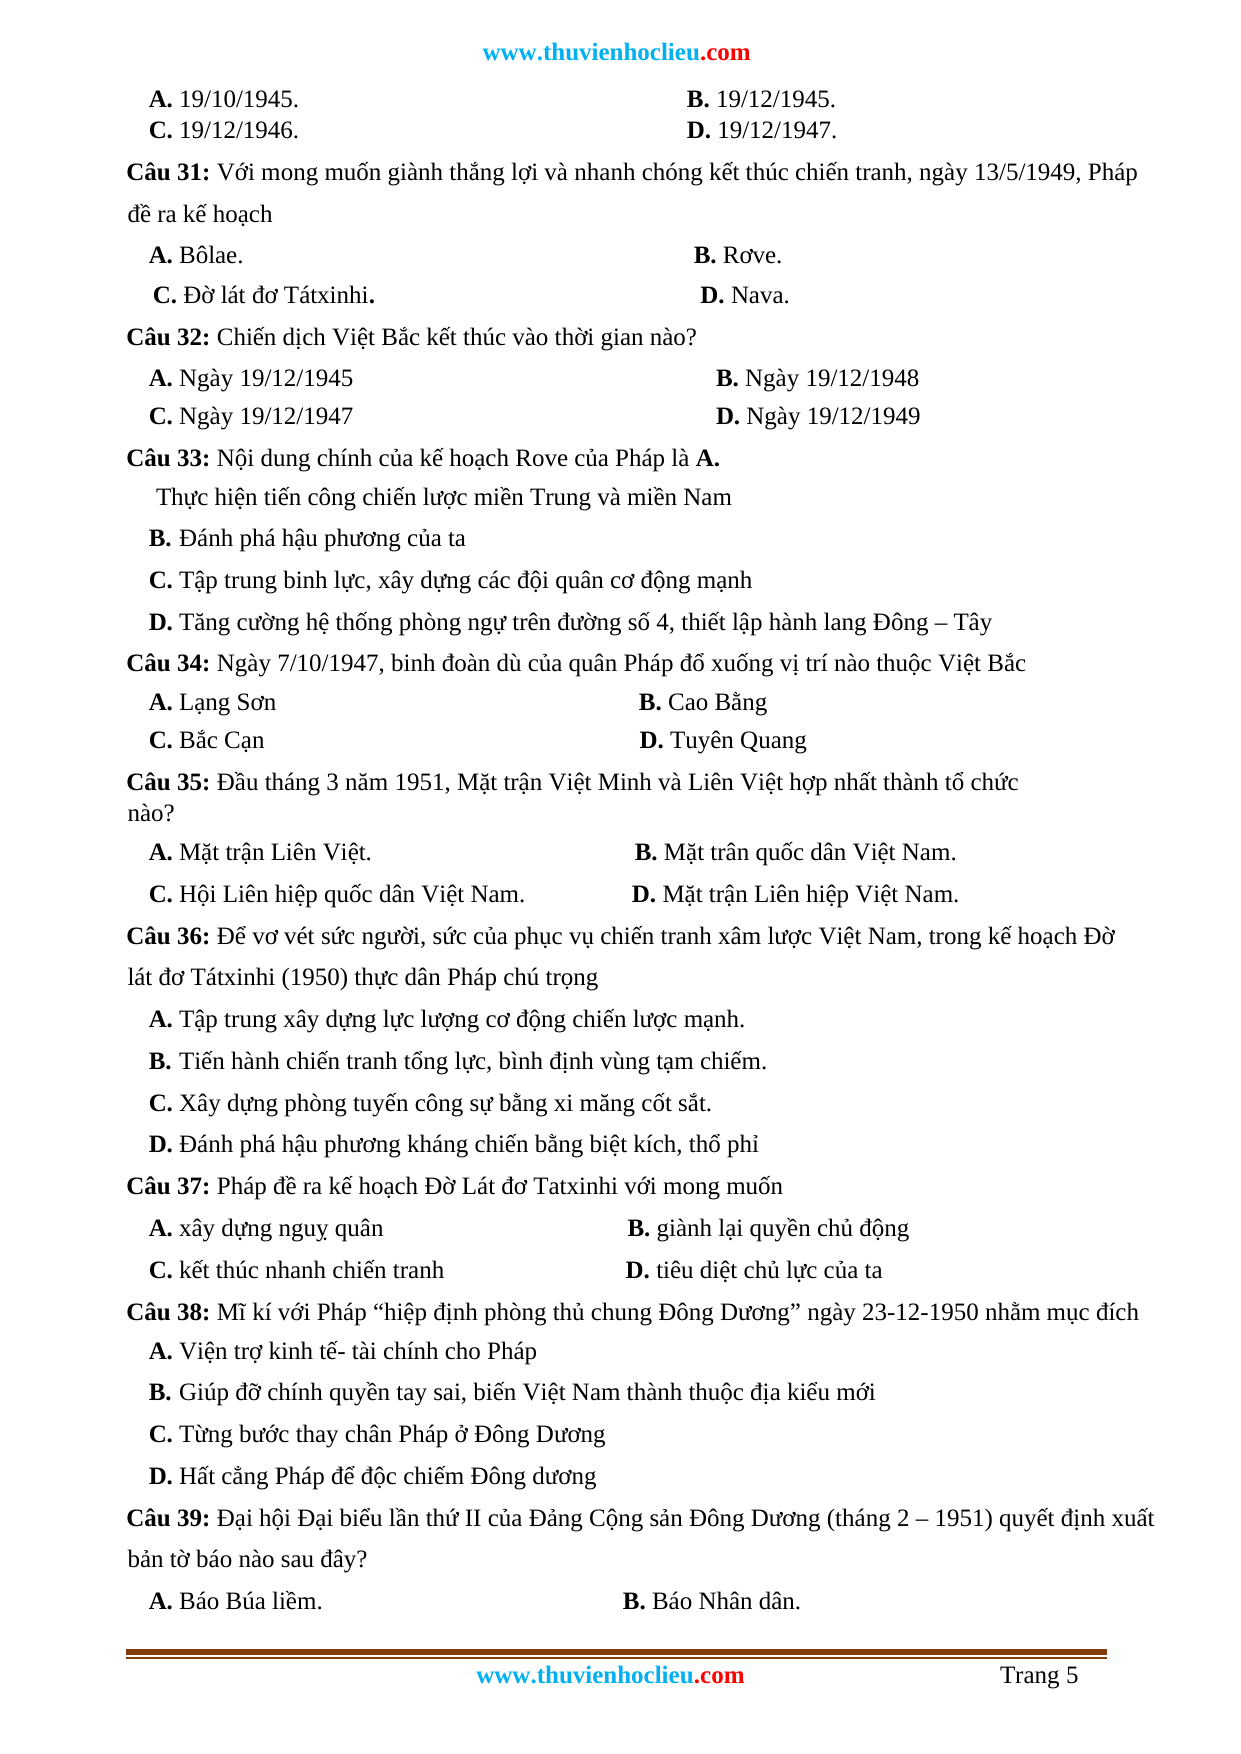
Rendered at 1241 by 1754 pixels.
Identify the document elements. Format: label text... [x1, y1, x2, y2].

text C. Hội Liên hiệp quốc dân Việt Nam. D. Mặt trận Liên hiệp Việt Nam. [148, 879, 1090, 908]
text A. Bôlae. B. Rơve. [148, 241, 1090, 269]
text C. Đờ lát đơ Tátxinhi. D. Nava. [103, 280, 1170, 309]
list Viện trợ kinh tế- tài chính cho Pháp [148, 1336, 1090, 1364]
text C. Bắc Cạn D. Tuyên Quang [148, 725, 1090, 754]
list Từng bước thay chân Pháp ở Đông Dương [148, 1419, 1090, 1448]
list Xây dựng phòng tuyến công sự bằng xi măng cốt sắt. [148, 1088, 1090, 1117]
text A. Báo Búa liềm. B. Báo Nhân dân. [148, 1586, 1090, 1615]
text C. kết thúc nhanh chiến tranh D. tiêu diệt chủ lực của ta [148, 1255, 1090, 1284]
text Câu 37: Pháp đề ra kế hoạch Đờ Lát đơ Tatxinhi với mong muốn [126, 1171, 1090, 1200]
list Đánh phá hậu phương kháng chiến bằng biệt kích, thổ phỉ [148, 1129, 1090, 1158]
text A. Ngày 19/12/1945 B. Ngày 19/12/1948 [148, 363, 1090, 392]
text A. xây dựng nguỵ quân B. giành lại quyền chủ động [148, 1213, 1090, 1242]
list Tăng cường hệ thống phòng ngự trên đường số 4, thiết lập hành lang Đông – Tây [148, 607, 1090, 635]
text C. Ngày 19/12/1947 D. Ngày 19/12/1949 [148, 401, 1090, 429]
text Câu 32: Chiến dịch Việt Bắc kết thúc vào thời gian nào? [126, 322, 1090, 351]
text Câu 35: Đầu tháng 3 năm 1951, Mặt trận Việt Minh và Liên Việt hợp nhất thành tổ chức nào? [126, 767, 1072, 827]
list Đánh phá hậu phương của ta [148, 523, 1090, 552]
text Câu 33: Nội dung chính của kế hoạch Rove của Pháp là A. Thực hiện tiến công chiến lược miền Trung và miền Nam [126, 443, 762, 511]
list Giúp đỡ chính quyền tay sai, biến Việt Nam thành thuộc địa kiểu mới [148, 1377, 1090, 1406]
list Tiến hành chiến tranh tổng lực, bình định vùng tạm chiếm. [148, 1046, 1090, 1075]
list Tập trung xây dựng lực lượng cơ động chiến lược mạnh. [148, 1004, 1090, 1033]
text Câu 34: Ngày 7/10/1947, binh đoàn dù của quân Pháp đổ xuống vị trí nào thuộc Việt Bắc [126, 648, 1090, 677]
text Câu 31: Với mong muốn giành thắng lợi và nhanh chóng kết thúc chiến tranh, ngày 13/5/1949, Pháp đề ra kế hoạch [126, 157, 1167, 228]
list Hất cẳng Pháp để độc chiếm Đông dương [148, 1461, 1090, 1490]
text C. 19/12/1946. D. 19/12/1947. [148, 115, 1090, 144]
list Tập trung binh lực, xây dựng các đội quân cơ động mạnh [148, 565, 1090, 594]
text A. Lạng Sơn B. Cao Bằng [148, 687, 1090, 716]
text Câu 38: Mĩ kí với Pháp “hiệp định phòng thủ chung Đông Dương” ngày 23-12-1950 nhằm mục đích [126, 1297, 1170, 1325]
text A. Mặt trận Liên Việt. B. Mặt trân quốc dân Việt Nam. [148, 837, 1090, 866]
text Câu 36: Để vơ vét sức người, sức của phục vụ chiến tranh xâm lược Việt Nam, trong kế hoạch Đờ lát đơ Tátxinhi (1950) thực dân Pháp chú trọng [126, 921, 1145, 991]
text Câu 39: Đại hội Đại biểu lần thứ II của Đảng Cộng sản Đông Dương (tháng 2 – 1951) quyết định xuất bản tờ báo nào sau đây? [126, 1503, 1170, 1573]
text A. 19/10/1945. B. 19/12/1945. [148, 84, 1090, 113]
